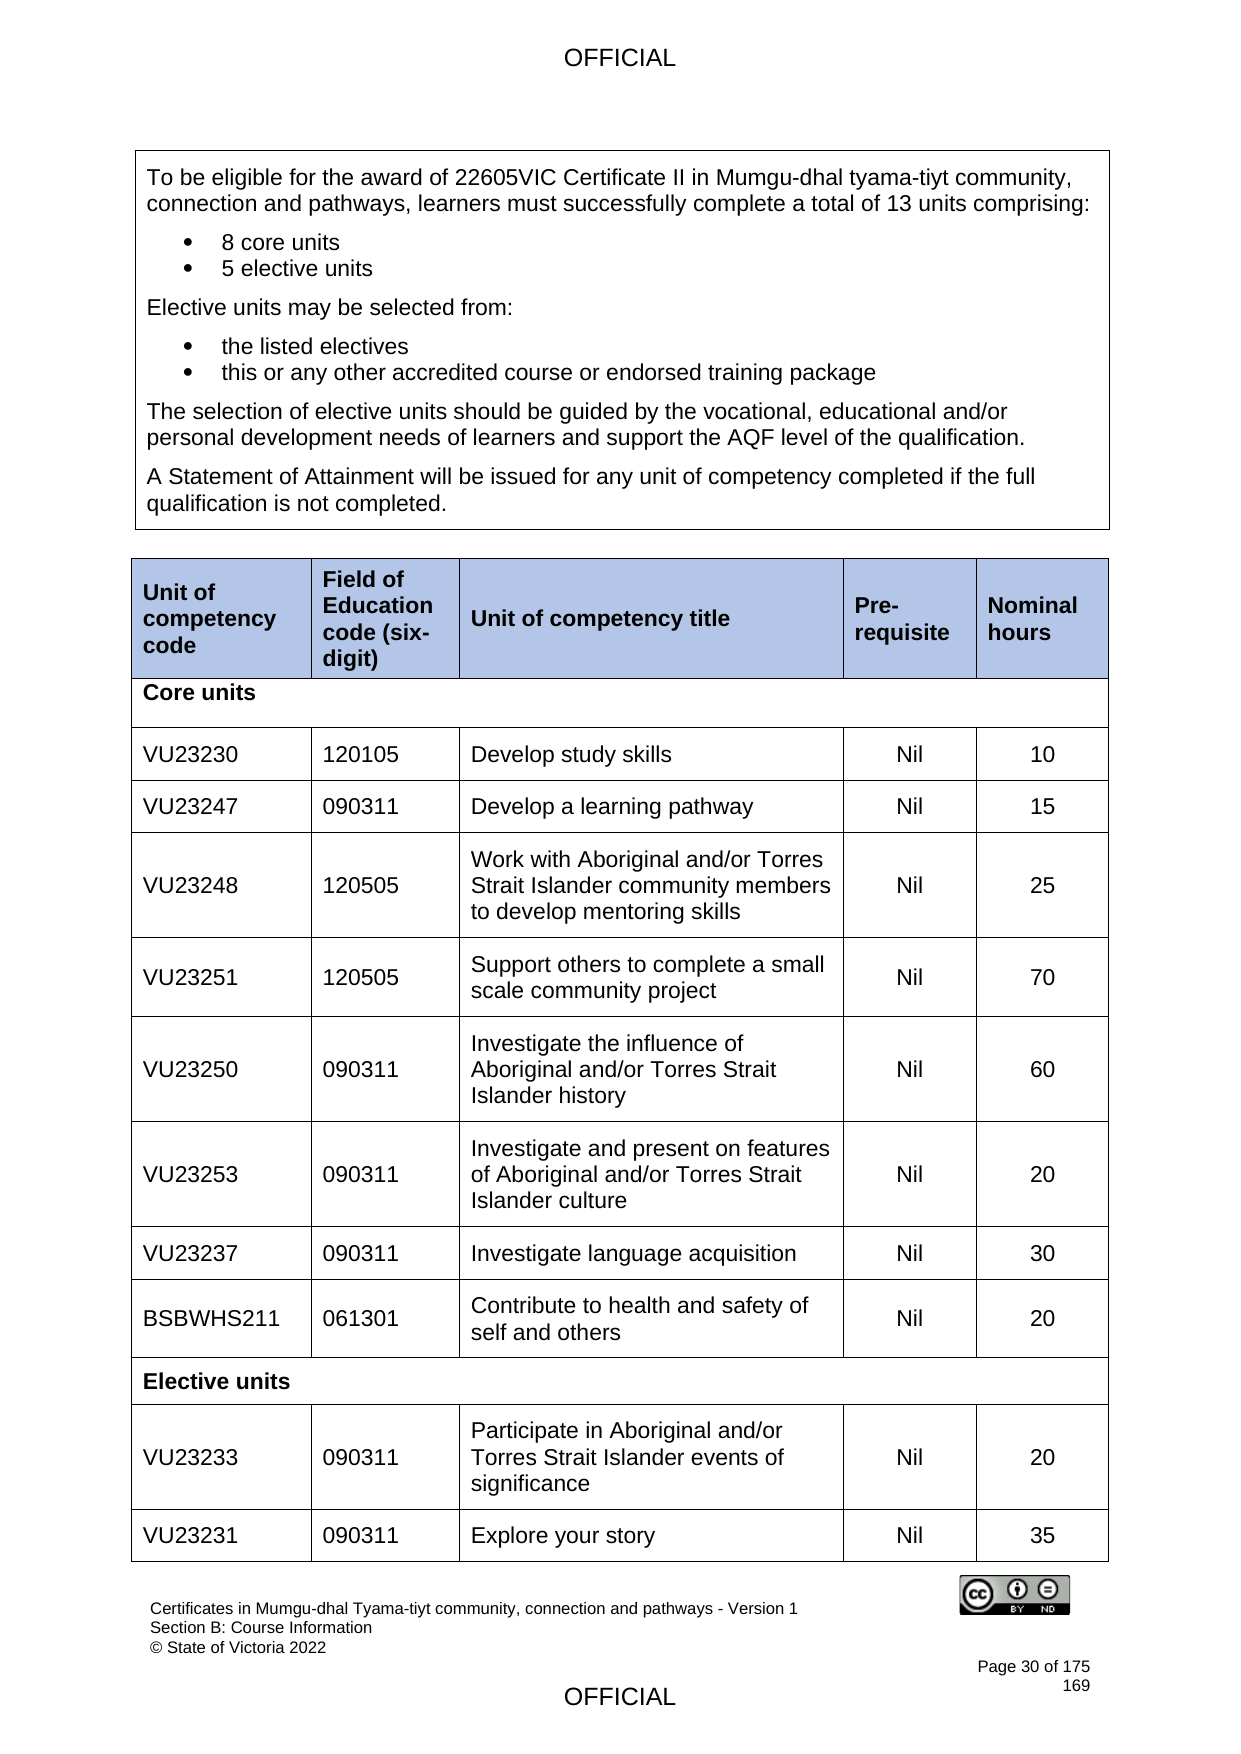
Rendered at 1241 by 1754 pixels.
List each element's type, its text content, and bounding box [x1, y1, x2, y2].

table_cell VU23231 [132, 1510, 311, 1561]
table_header Field of Education code (six-digit) [312, 559, 459, 678]
table_cell VU23248 [132, 833, 311, 937]
table_cell Nil [844, 1122, 976, 1226]
table_cell 090311 [312, 1227, 459, 1278]
table_cell Nil [844, 1227, 976, 1278]
table_cell Investigate and present on features of Aboriginal and/or Torres Strait Islander culture [460, 1122, 843, 1226]
table_cell 70 [977, 938, 1108, 1016]
picture [959, 1575, 1071, 1615]
table_cell 30 [977, 1227, 1108, 1278]
table_cell Nil [844, 833, 976, 937]
table_cell 20 [977, 1405, 1108, 1509]
table_cell 120105 [312, 728, 459, 780]
table_cell Participate in Aboriginal and/or Torres Strait Islander events of significance [460, 1405, 843, 1509]
table_cell 061301 [312, 1280, 459, 1357]
table_cell Elective units [132, 1358, 1108, 1404]
table_cell VU23251 [132, 938, 311, 1016]
table_cell 15 [977, 781, 1108, 832]
table_cell 60 [977, 1017, 1108, 1121]
table_cell Work with Aboriginal and/or Torres Strait Islander community members to develop mentoring skills [460, 833, 843, 937]
table_cell Nil [844, 1405, 976, 1509]
table_cell 090311 [312, 1405, 459, 1509]
table_cell VU23230 [132, 728, 311, 780]
table_header Unit of competency title [460, 559, 843, 678]
table_cell BSBWHS211 [132, 1280, 311, 1357]
table_cell VU23247 [132, 781, 311, 832]
table_cell Contribute to health and safety of self and others [460, 1280, 843, 1357]
table_header Nominal hours [977, 559, 1108, 678]
table_cell 090311 [312, 1017, 459, 1121]
table_cell 090311 [312, 1122, 459, 1226]
table_cell Nil [844, 938, 976, 1016]
table_cell VU23250 [132, 1017, 311, 1121]
table_cell 090311 [312, 781, 459, 832]
table_cell Core units [132, 679, 1108, 727]
table_cell 20 [977, 1280, 1108, 1357]
table_cell 10 [977, 728, 1108, 780]
table_cell 20 [977, 1122, 1108, 1226]
table_cell 25 [977, 833, 1108, 937]
table_cell Investigate language acquisition [460, 1227, 843, 1278]
table_cell Develop study skills [460, 728, 843, 780]
table_cell Nil [844, 728, 976, 780]
table_cell Nil [844, 1510, 976, 1561]
table_header To be eligible for the award of 22605VIC Certificate II in Mumgu-dhal tyama-tiyt community, connection and pathways, learners must successfully complete a total of 13 units comprising: 8 core units 5 elective units Elective units may be selected from: the listed electives this or any other accredited course or endorsed training package The selection of elective units should be guided by the vocational, educational and/or personal development needs of learners and support the AQF level of the qualification. A Statement of Attainment will be issued for any unit of competency completed if the full qualification is not completed. [136, 151, 1109, 528]
table_cell Support others to complete a small scale community project [460, 938, 843, 1016]
table_cell Nil [844, 1280, 976, 1357]
table_cell 120505 [312, 833, 459, 937]
table_cell 120505 [312, 938, 459, 1016]
table_cell Nil [844, 781, 976, 832]
table_cell VU23237 [132, 1227, 311, 1278]
table_cell VU23233 [132, 1405, 311, 1509]
table_cell Investigate the influence of Aboriginal and/or Torres Strait Islander history [460, 1017, 843, 1121]
table_cell 090311 [312, 1510, 459, 1561]
table_cell VU23253 [132, 1122, 311, 1226]
table_cell 35 [977, 1510, 1108, 1561]
table_cell Explore your story [460, 1510, 843, 1561]
table_header Unit of competency code [132, 559, 311, 678]
table_cell Develop a learning pathway [460, 781, 843, 832]
table_cell Nil [844, 1017, 976, 1121]
table_header Pre-requisite [844, 559, 976, 678]
